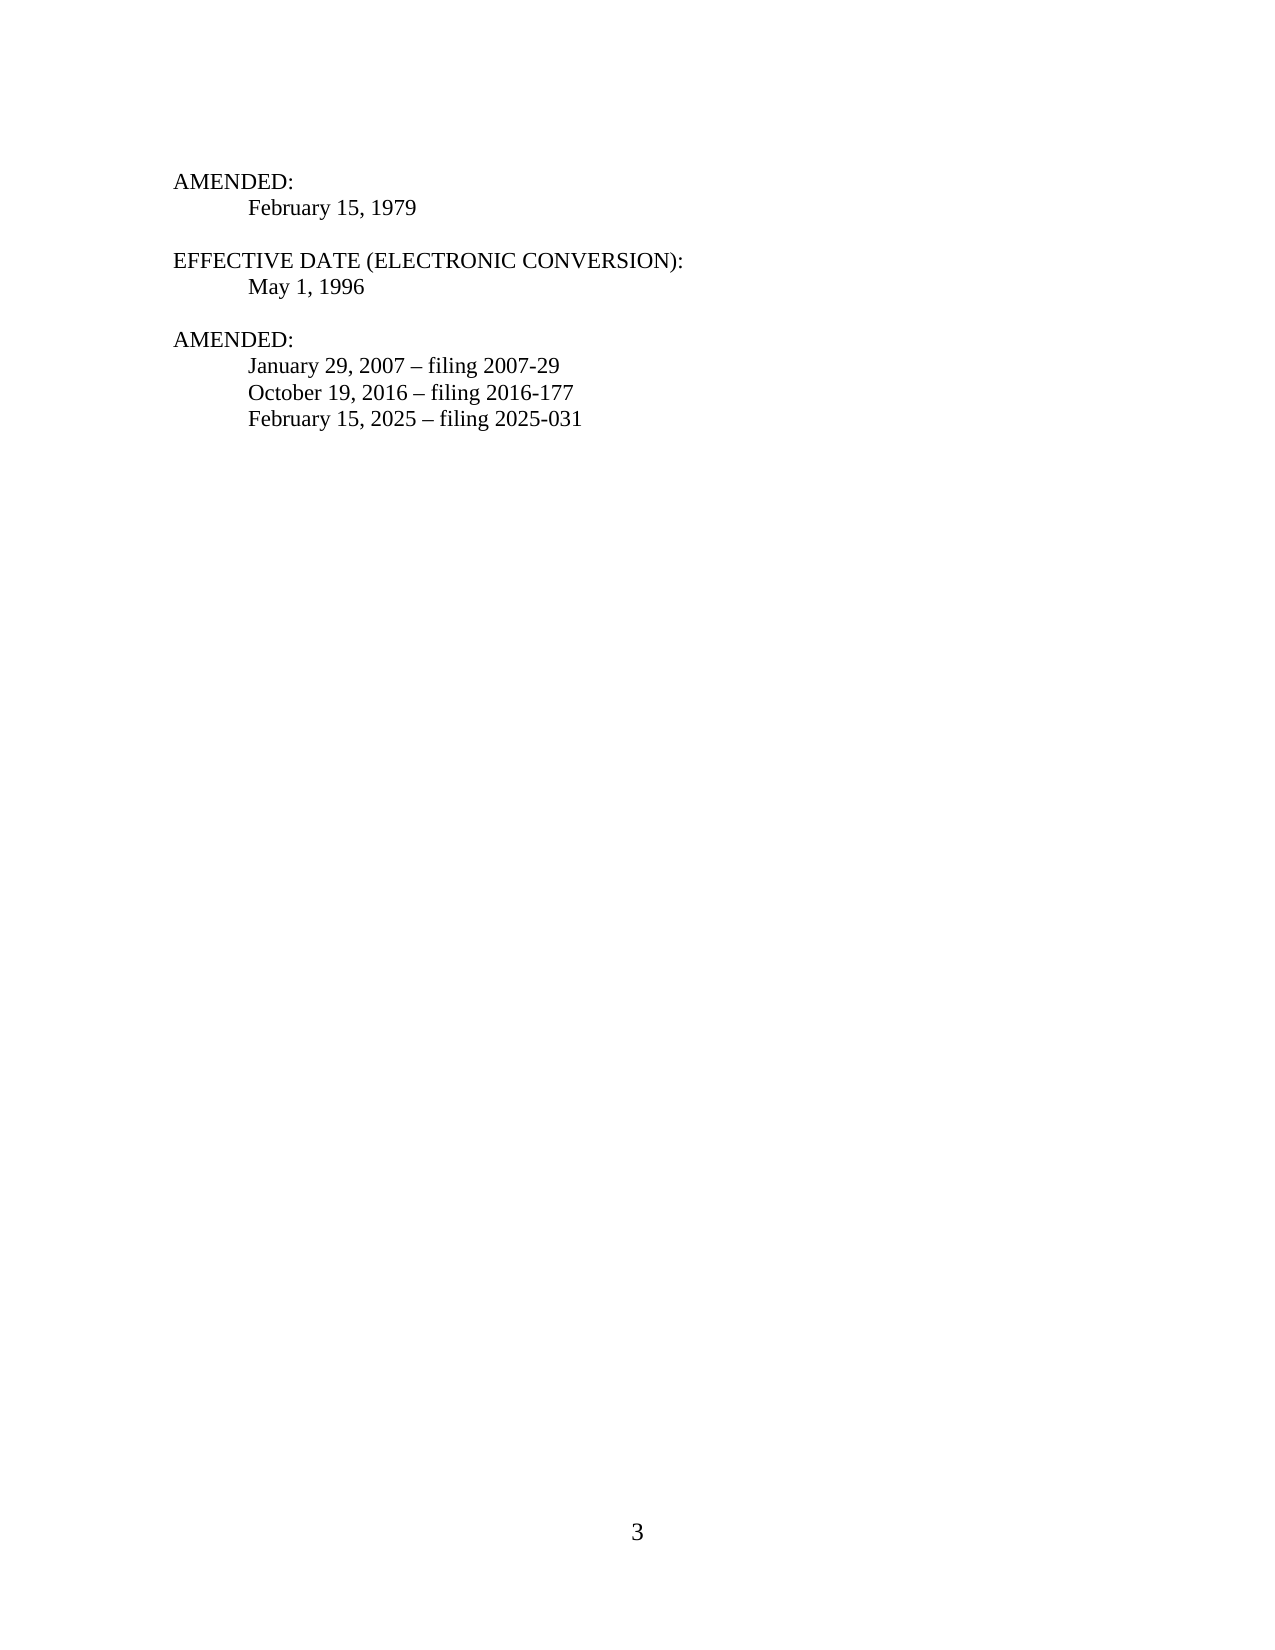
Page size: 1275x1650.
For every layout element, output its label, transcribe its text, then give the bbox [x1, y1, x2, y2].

text October 19, 2016 – filing 2016-177 [173, 379, 1102, 405]
text EFFECTIVE DATE (ELECTRONIC CONVERSION): [173, 247, 1102, 273]
text – filing 2007-29 [173, 352, 1102, 379]
text AMENDED: [173, 326, 1102, 352]
text February 15, 2025 – filing 2025-031 [173, 405, 1102, 432]
text AMENDED: [173, 168, 1102, 194]
